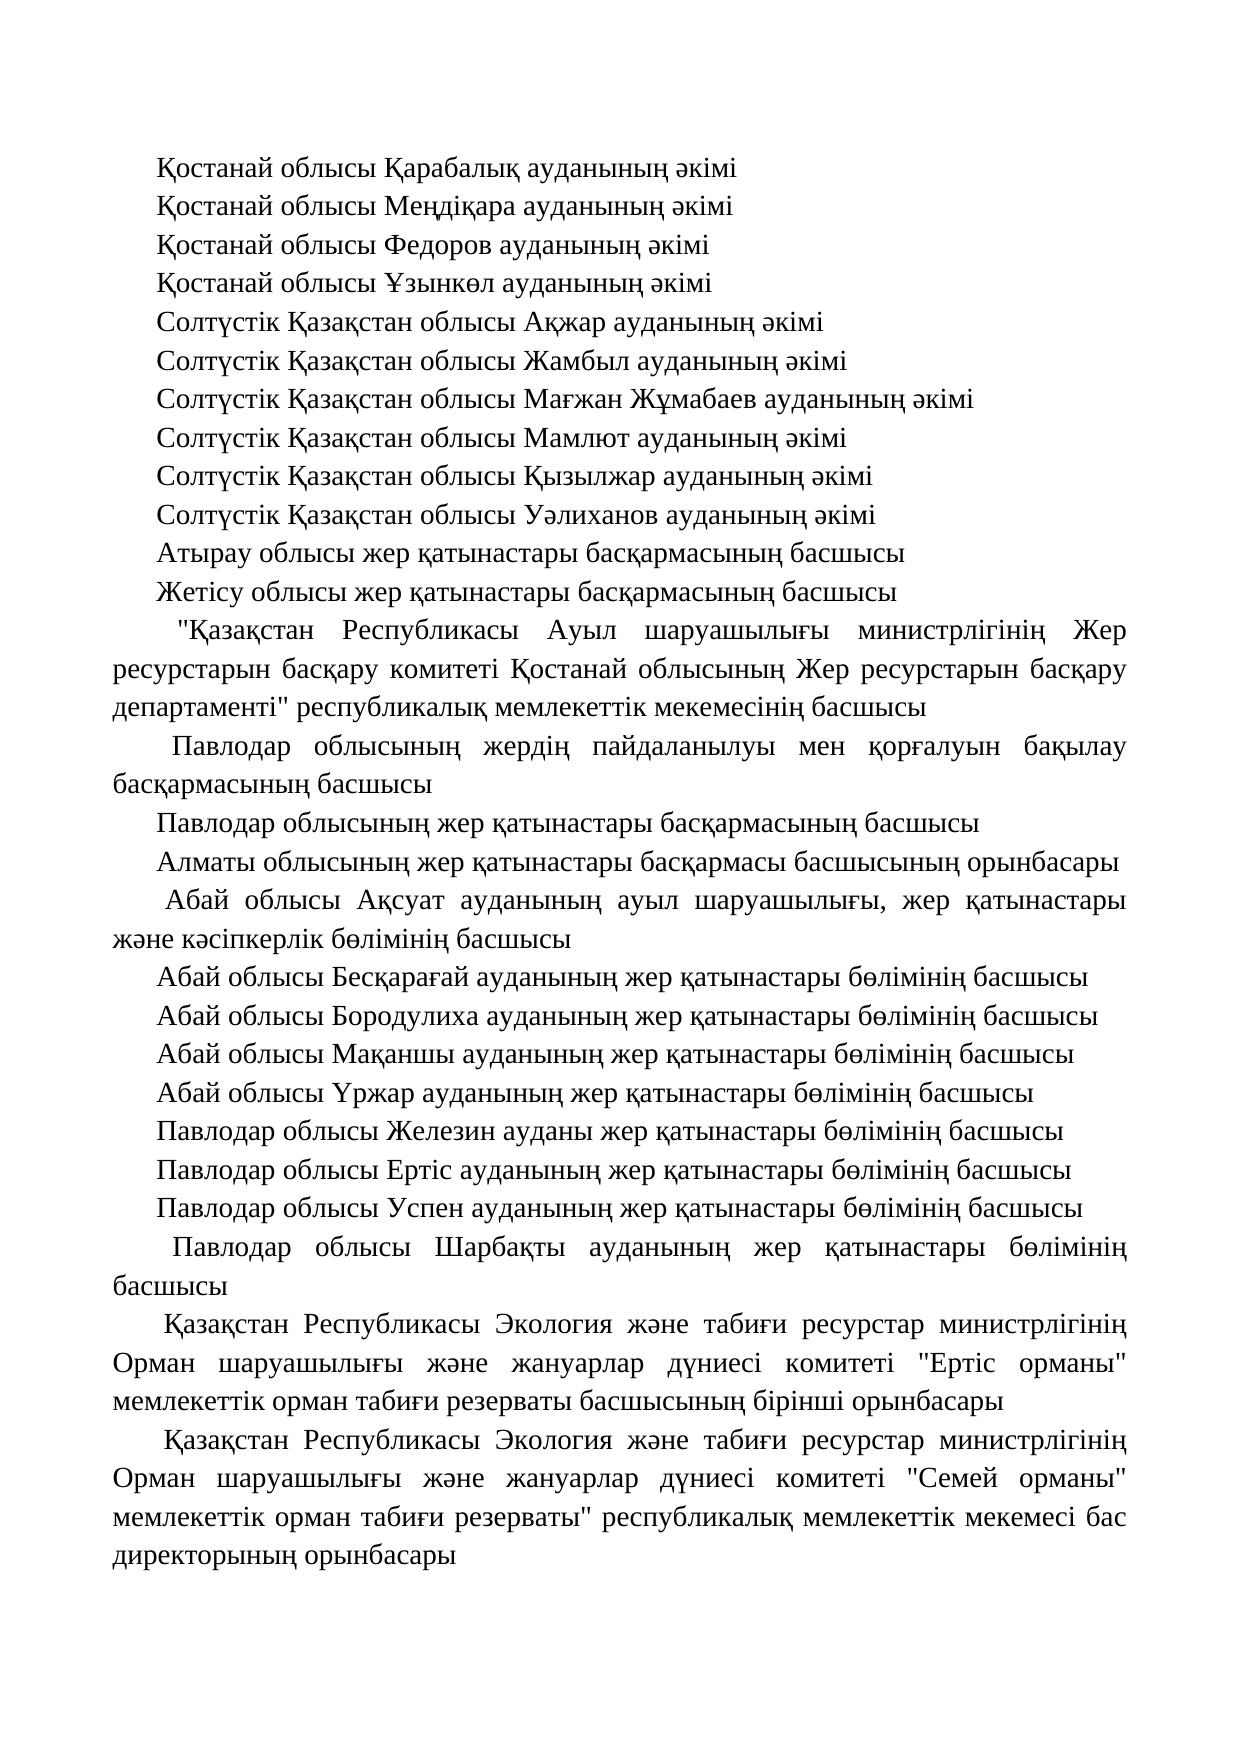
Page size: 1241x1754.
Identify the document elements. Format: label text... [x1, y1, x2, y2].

text Абай облысы Ақсуат ауданының ауыл шаруашылығы, жер қатынастары және кәсіпкерлік бөлімінің басшысы [112, 882, 1128, 954]
text Абай облысы Үржар ауданының жер қатынастары бөлімінің басшысы [112, 1075, 1128, 1108]
text Солтүстік Қазақстан облысы Ақжар ауданының әкімі [112, 304, 1128, 338]
text Алматы облысының жер қатынастары басқармасы басшысының орынбасары [112, 844, 1128, 877]
text Павлодар облысы Шарбақты ауданының жер қатынастары бөлімінің басшысы [112, 1229, 1128, 1301]
text Павлодар облысының жер қатынастары басқармасының басшысы [112, 805, 1128, 839]
text Солтүстік Қазақстан облысы Мағжан Жұмабаев ауданының әкімі [112, 381, 1128, 415]
text Солтүстік Қазақстан облысы Жамбыл ауданының әкімі [112, 343, 1128, 376]
text Павлодар облысының жердің пайдаланылуы мен қорғалуын бақылау басқармасының басшысы [112, 728, 1128, 800]
text Қазақстан Республикасы Экология және табиғи ресурстар министрлігінің Орман шаруашылығы және жануарлар дүниесі комитеті "Ертіс орманы" мемлекеттік орман табиғи резерваты басшысының бірінші орынбасары [112, 1306, 1128, 1417]
text Павлодар облысы Ертіс ауданының жер қатынастары бөлімінің басшысы [112, 1152, 1128, 1186]
text Солтүстік Қазақстан облысы Қызылжар ауданының әкімі [112, 458, 1128, 492]
text Қостанай облысы Қарабалық ауданының әкімі [112, 150, 1128, 183]
text Абай облысы Бесқарағай ауданының жер қатынастары бөлімінің басшысы [112, 959, 1128, 993]
text Қостанай облысы Федоров ауданының әкімі [112, 227, 1128, 261]
text Жетісу облысы жер қатынастары басқармасының басшысы [112, 574, 1128, 607]
text Солтүстік Қазақстан облысы Уәлиханов ауданының әкімі [112, 497, 1128, 530]
text Қазақстан Республикасы Экология және табиғи ресурстар министрлігінің Орман шаруашылығы және жануарлар дүниесі комитеті "Семей орманы" мемлекеттік орман табиғи резерваты" республикалық мемлекеттік мекемесі бас директорының орынбасары [112, 1422, 1128, 1571]
text Солтүстік Қазақстан облысы Мамлют ауданының әкімі [112, 420, 1128, 453]
text Атырау облысы жер қатынастары басқармасының басшысы [112, 535, 1128, 569]
text Абай облысы Бородулиха ауданының жер қатынастары бөлімінің басшысы [112, 998, 1128, 1031]
text Павлодар облысы Успен ауданының жер қатынастары бөлімінің басшысы [112, 1191, 1128, 1224]
text Павлодар облысы Железин ауданы жер қатынастары бөлімінің басшысы [112, 1113, 1128, 1147]
text "Қазақстан Республикасы Ауыл шаруашылығы министрлігінің Жер ресурстарын басқару комитеті Қостанай облысының Жер ресурстарын басқару департаменті" республикалық мемлекеттік мекемесінің басшысы [112, 612, 1128, 723]
text Абай облысы Мақаншы ауданының жер қатынастары бөлімінің басшысы [112, 1036, 1128, 1070]
text Қостанай облысы Ұзынкөл ауданының әкімі [112, 266, 1128, 299]
text Қостанай облысы Меңдіқара ауданының әкімі [112, 188, 1128, 222]
